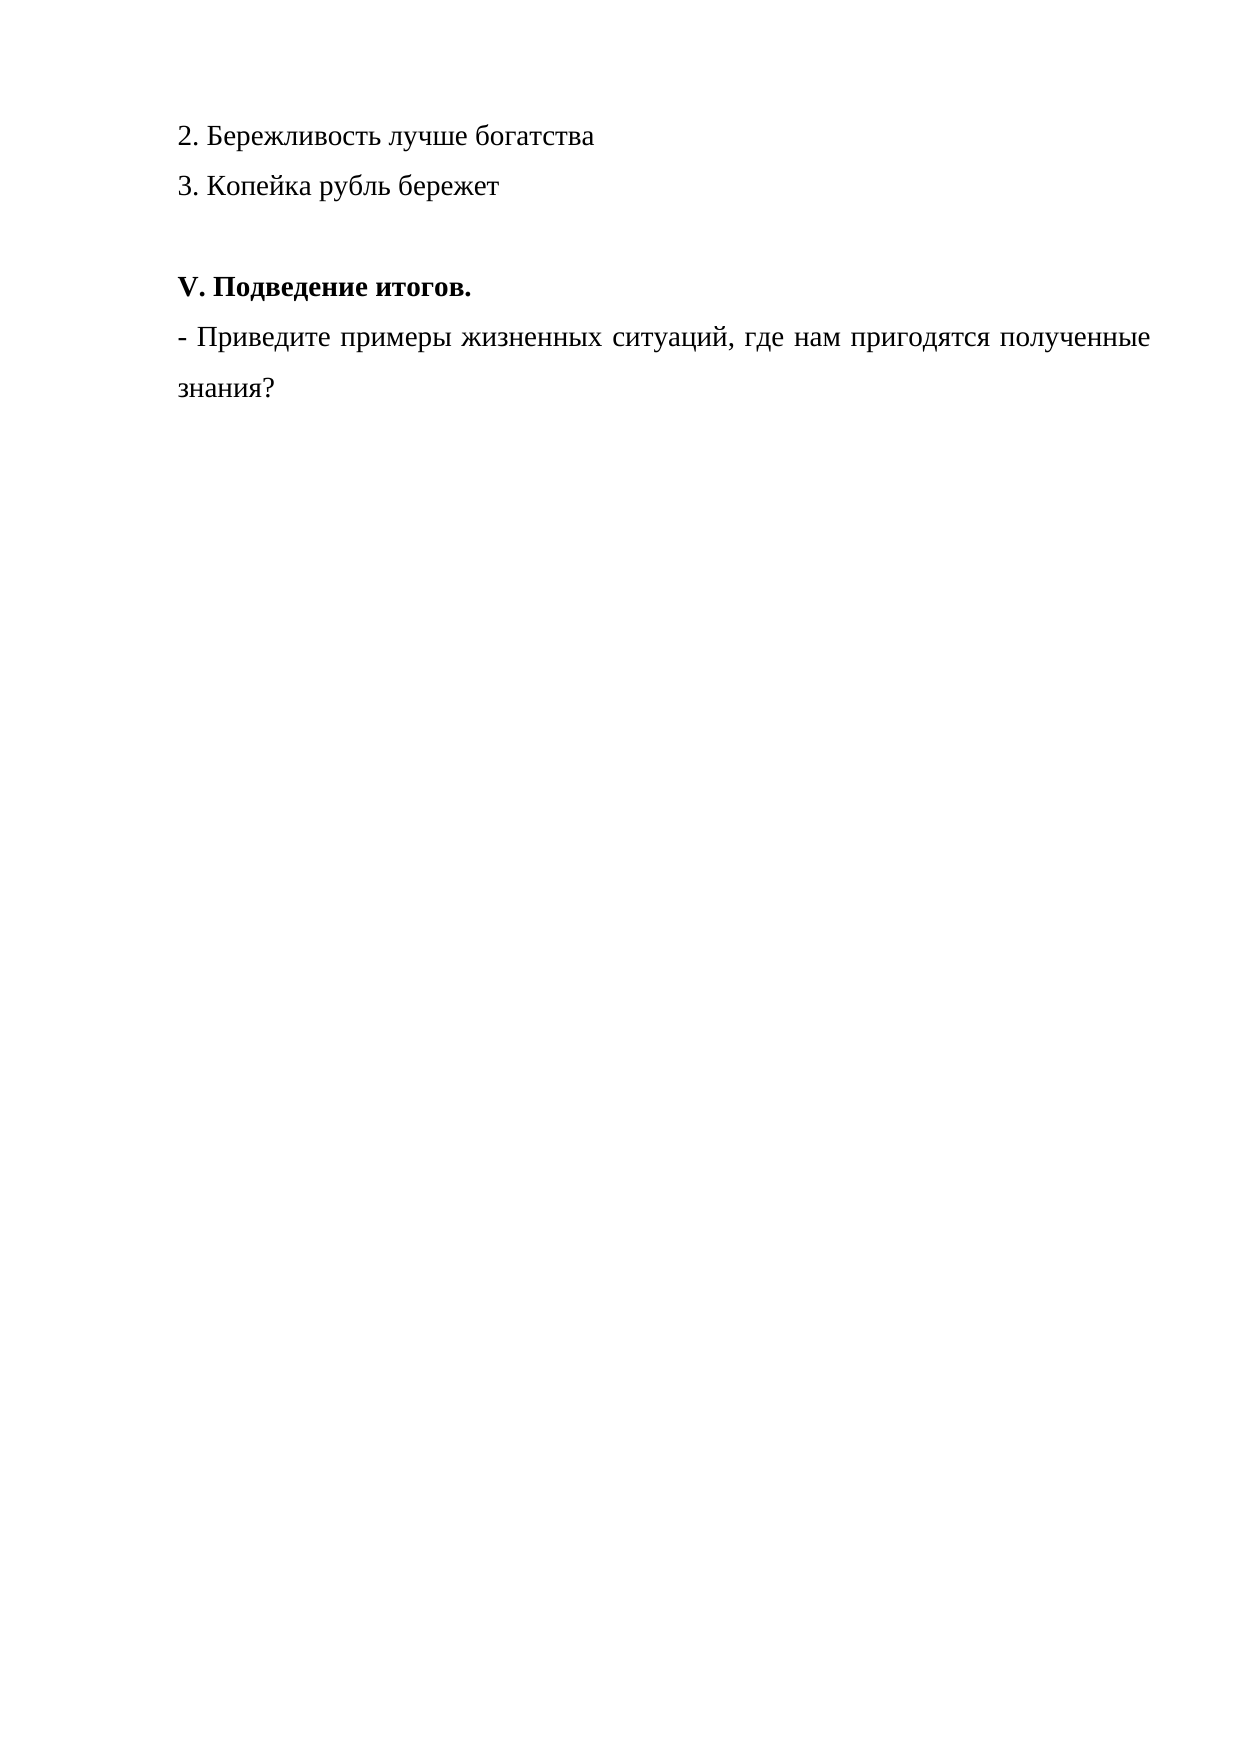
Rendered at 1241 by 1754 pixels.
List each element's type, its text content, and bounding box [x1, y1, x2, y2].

text 2. Бережливость лучше богатства [177, 118, 1152, 152]
text 3. Копейка рубль бережет [177, 168, 1152, 202]
text V. Подведение итогов. [177, 269, 1152, 303]
text - Приведите примеры жизненных ситуаций, где нам пригодятся полученные знания? [177, 319, 1152, 403]
